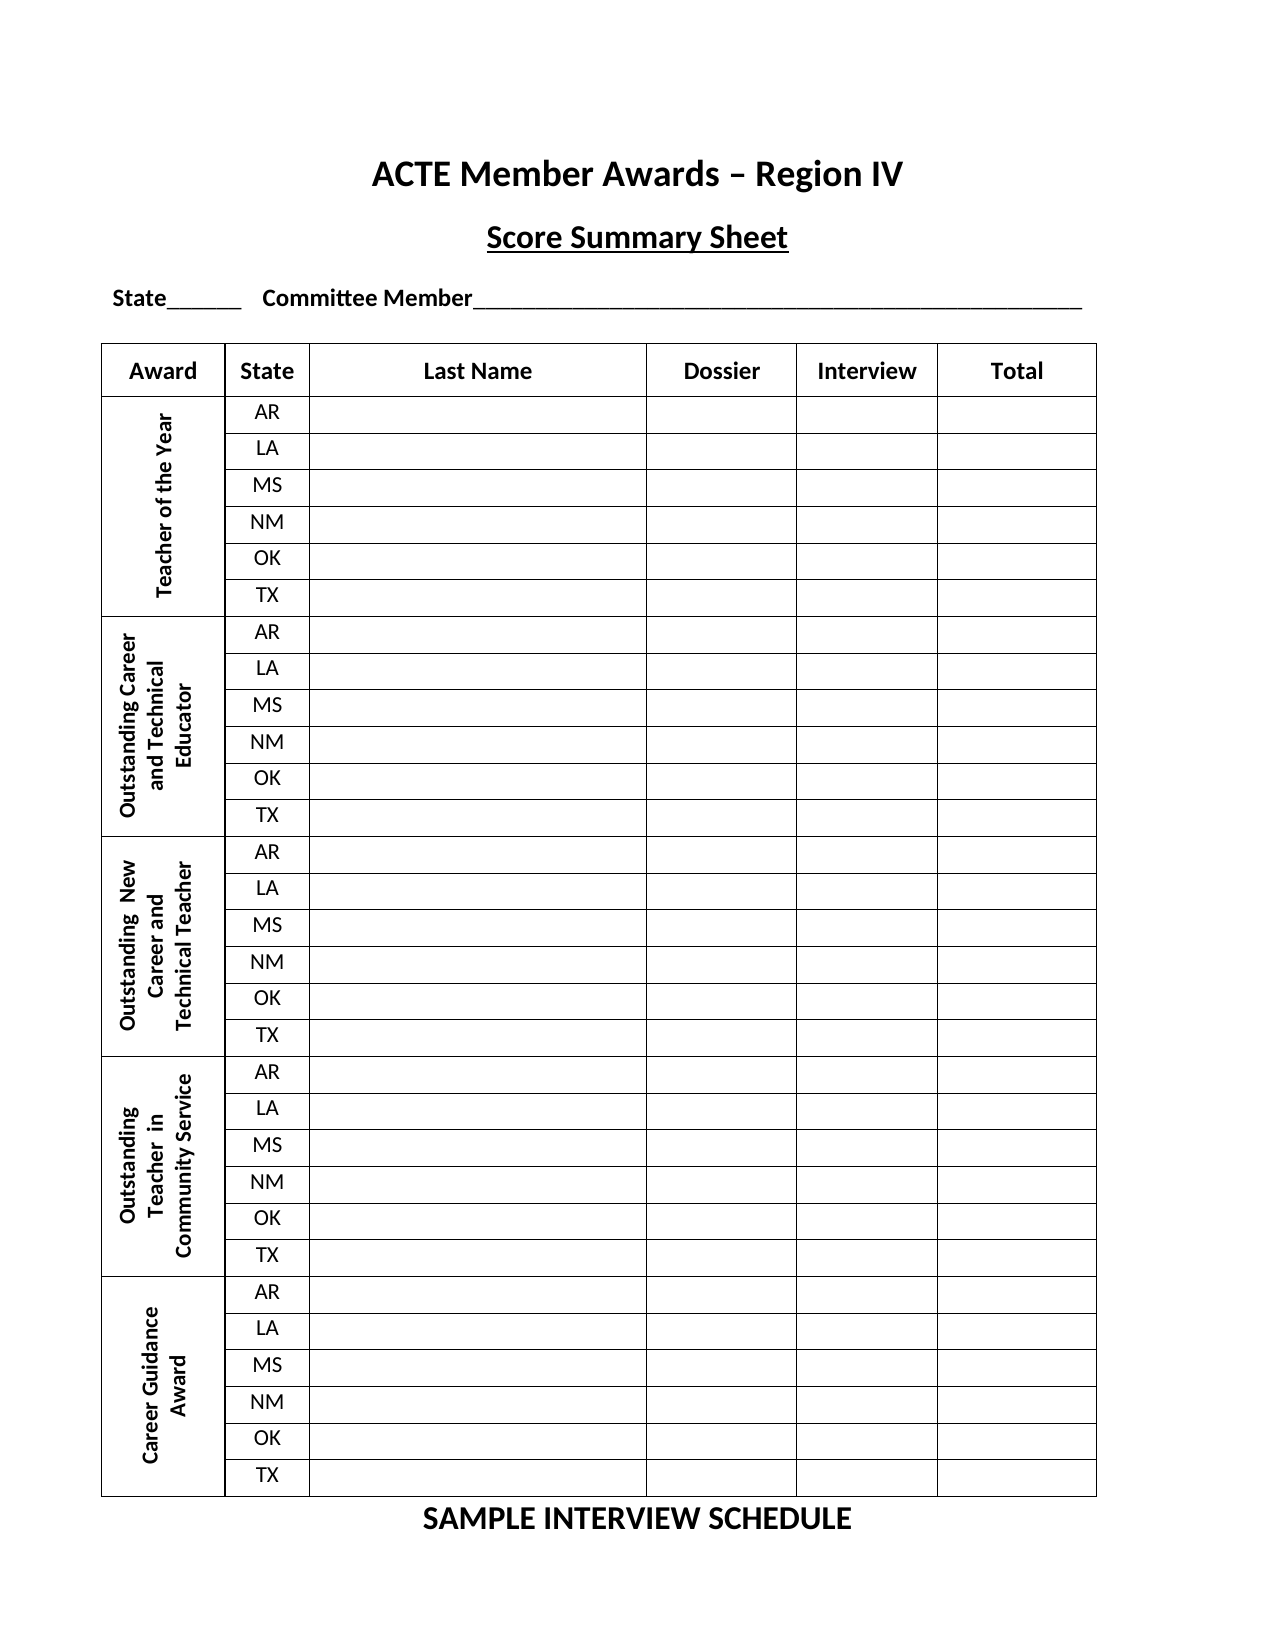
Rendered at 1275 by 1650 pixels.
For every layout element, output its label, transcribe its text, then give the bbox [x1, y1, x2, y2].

text State______ Committee Member_________________________________________________ [112, 282, 1162, 313]
table_cell OK [226, 1204, 309, 1239]
table_cell [647, 507, 796, 542]
table_cell [310, 580, 646, 616]
table_cell [938, 1387, 1096, 1422]
table_cell [310, 910, 646, 946]
table_cell [797, 1240, 937, 1276]
table_cell [310, 1130, 646, 1166]
table_cell NM [226, 1167, 309, 1202]
table_cell [647, 470, 796, 506]
table_cell [647, 1094, 796, 1129]
table_cell [938, 1240, 1096, 1276]
table_cell [310, 1387, 646, 1422]
table_cell [938, 1350, 1096, 1386]
table_cell [647, 1277, 796, 1312]
table_cell MS [226, 910, 309, 946]
table_header State [226, 344, 309, 396]
table_cell [938, 1314, 1096, 1349]
table_cell TX [226, 1020, 309, 1056]
table_cell [647, 434, 796, 469]
table_header Award [102, 344, 224, 396]
table_cell [647, 1130, 796, 1166]
table_cell [938, 654, 1096, 689]
table_cell [647, 947, 796, 982]
table_cell [647, 1167, 796, 1202]
table_cell [647, 690, 796, 726]
table_header Dossier [647, 344, 796, 396]
table_cell [797, 874, 937, 909]
table_cell AR [226, 397, 309, 432]
table_cell [797, 947, 937, 982]
table_cell AR [226, 617, 309, 652]
table_cell AR [226, 1057, 309, 1092]
table_cell [310, 1204, 646, 1239]
table_cell [310, 1460, 646, 1496]
table_cell OK [226, 1424, 309, 1459]
table_cell [797, 984, 937, 1019]
table_cell [797, 617, 937, 652]
table_cell OK [226, 764, 309, 799]
table_cell [647, 764, 796, 799]
table_cell [938, 470, 1096, 506]
table_cell [938, 544, 1096, 579]
table_cell [797, 1020, 937, 1056]
table_cell [938, 727, 1096, 762]
table_cell AR [226, 1277, 309, 1312]
table_cell [797, 1057, 937, 1092]
table_cell [310, 507, 646, 542]
table_cell [647, 727, 796, 762]
table_cell TX [226, 580, 309, 616]
table_cell [310, 544, 646, 579]
table_cell [797, 910, 937, 946]
table_cell [647, 1240, 796, 1276]
table_cell [310, 837, 646, 872]
table_cell [647, 617, 796, 652]
table_cell [647, 397, 796, 432]
table_cell LA [226, 874, 309, 909]
table_cell [797, 654, 937, 689]
table_cell [647, 984, 796, 1019]
table_cell [797, 764, 937, 799]
table_cell LA [226, 1094, 309, 1129]
table_cell [310, 800, 646, 836]
table_cell [647, 837, 796, 872]
table_cell [797, 727, 937, 762]
table_cell [647, 654, 796, 689]
table_cell [310, 434, 646, 469]
table_cell [797, 1424, 937, 1459]
table_cell MS [226, 470, 309, 506]
table_cell [310, 874, 646, 909]
table_cell [647, 1057, 796, 1092]
table_cell [938, 1204, 1096, 1239]
table_cell [938, 874, 1096, 909]
table_cell [938, 837, 1096, 872]
table_cell [647, 1204, 796, 1239]
table_cell [647, 580, 796, 616]
table_cell [797, 1314, 937, 1349]
table_cell [938, 800, 1096, 836]
table_cell [797, 690, 937, 726]
table_cell NM [226, 1387, 309, 1422]
table_cell [797, 837, 937, 872]
table_cell [938, 397, 1096, 432]
table_cell [938, 1167, 1096, 1202]
table_cell [647, 1424, 796, 1459]
table_cell [310, 1314, 646, 1349]
table_cell [938, 690, 1096, 726]
table_cell [647, 1020, 796, 1056]
table_cell [310, 470, 646, 506]
table_cell LA [226, 1314, 309, 1349]
table_cell TX [226, 800, 309, 836]
table_cell [310, 1167, 646, 1202]
table_cell [938, 1057, 1096, 1092]
table_cell Teacher of the Year [102, 397, 224, 616]
table_cell [938, 910, 1096, 946]
table_cell MS [226, 1350, 309, 1386]
table_cell [797, 1204, 937, 1239]
table_cell [310, 617, 646, 652]
table_cell Outstanding New Career and Technical Teacher [102, 837, 224, 1056]
table_cell [938, 617, 1096, 652]
table_cell [310, 1424, 646, 1459]
table_cell [797, 397, 937, 432]
table_cell [647, 1314, 796, 1349]
table_cell [647, 874, 796, 909]
table_cell [938, 1094, 1096, 1129]
table_cell [310, 1094, 646, 1129]
table_cell [310, 397, 646, 432]
table_cell [797, 544, 937, 579]
table_cell [310, 1240, 646, 1276]
table_cell [797, 1167, 937, 1202]
table_cell [647, 800, 796, 836]
table_cell [797, 1460, 937, 1496]
table_cell [938, 764, 1096, 799]
table_cell [797, 507, 937, 542]
table_cell Outstanding Teacher in Community Service [102, 1057, 224, 1276]
table_cell OK [226, 984, 309, 1019]
table_cell Career Guidance Award [102, 1277, 224, 1496]
table_header Interview [797, 344, 937, 396]
table_cell [647, 1350, 796, 1386]
table_header Last Name [310, 344, 646, 396]
table_cell Outstanding Career and Technical Educator [102, 617, 224, 836]
table_cell [647, 1387, 796, 1422]
table_cell [647, 910, 796, 946]
table_cell [938, 947, 1096, 982]
table_cell [938, 434, 1096, 469]
table_cell MS [226, 1130, 309, 1166]
table_cell [797, 580, 937, 616]
table_cell [797, 1277, 937, 1312]
table_cell NM [226, 947, 309, 982]
table_cell [310, 654, 646, 689]
table_cell [310, 1277, 646, 1312]
text SAMPLE INTERVIEW SCHEDULE [112, 1497, 1162, 1537]
table_cell [938, 1424, 1096, 1459]
table_cell [797, 470, 937, 506]
table_cell [938, 1460, 1096, 1496]
table_cell [797, 1350, 937, 1386]
table_cell [647, 1460, 796, 1496]
table_cell [797, 434, 937, 469]
table_cell [938, 1130, 1096, 1166]
table_cell LA [226, 434, 309, 469]
table_cell [938, 580, 1096, 616]
table_cell [310, 1057, 646, 1092]
text ACTE Member Awards – Region IV [112, 150, 1162, 196]
table_cell MS [226, 690, 309, 726]
table_header Total [938, 344, 1096, 396]
table_cell TX [226, 1460, 309, 1496]
table_cell [797, 1094, 937, 1129]
table_cell [797, 1130, 937, 1166]
table_cell [310, 1350, 646, 1386]
table_cell [938, 507, 1096, 542]
table_cell TX [226, 1240, 309, 1276]
table_cell [310, 764, 646, 799]
table_cell [938, 1020, 1096, 1056]
table_cell [647, 544, 796, 579]
table_cell [310, 690, 646, 726]
table_cell [797, 800, 937, 836]
table_cell [310, 1020, 646, 1056]
table_cell [310, 984, 646, 1019]
table_cell NM [226, 727, 309, 762]
table_cell OK [226, 544, 309, 579]
table_cell NM [226, 507, 309, 542]
table_cell AR [226, 837, 309, 872]
table_cell [310, 947, 646, 982]
table_cell [938, 984, 1096, 1019]
table_cell LA [226, 654, 309, 689]
table_cell [938, 1277, 1096, 1312]
table_cell [797, 1387, 937, 1422]
text Score Summary Sheet [112, 216, 1162, 257]
table_cell [310, 727, 646, 762]
